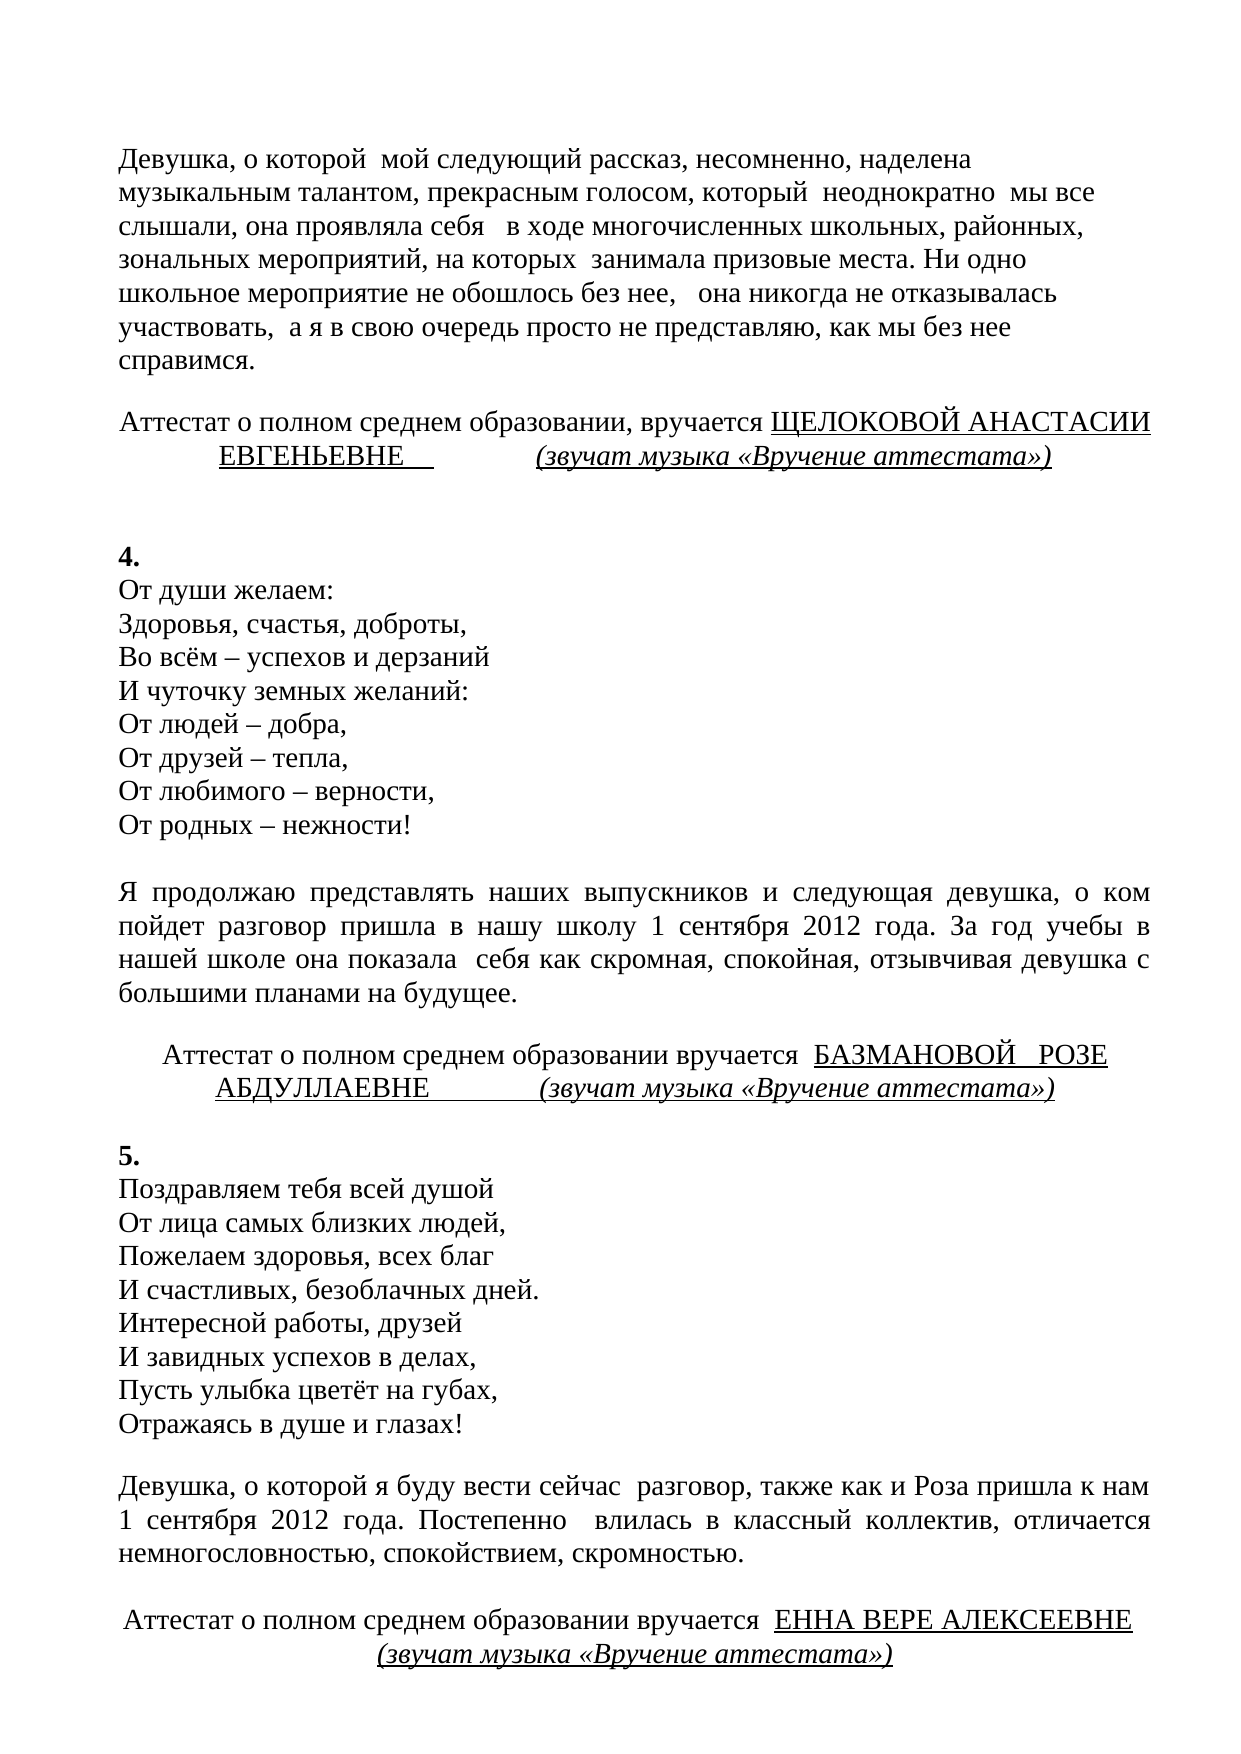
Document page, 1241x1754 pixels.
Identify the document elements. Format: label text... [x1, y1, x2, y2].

text И счастливых, безоблачных дней. [118, 1272, 1152, 1305]
text От любимого – верности, [118, 773, 1152, 807]
text От людей – добра, [118, 706, 1152, 740]
text От родных – нежности! [118, 807, 1152, 841]
text Аттестат о полном среднем образовании, вручается ЩЕЛОКОВОЙ АНАСТАСИИ ЕВГЕНЬЕВНЕ (звучат музыка «Вручение аттестата») [118, 376, 1152, 472]
text Отражаясь в душе и глазах! [118, 1406, 1152, 1439]
text Поздравляем тебя всей душой [118, 1171, 1152, 1205]
text Девушка, о которой я буду вести сейчас разговор, также как и Роза пришла к нам 1 сентября 2012 года. Постепенно влилась в классный коллектив, отличается немногословностью, спокойствием, скромностью. [118, 1468, 1152, 1569]
text 5. [118, 1138, 1152, 1171]
text И чуточку земных желаний: [118, 673, 1152, 706]
text Аттестат о полном среднем образовании вручается ЕННА ВЕРЕ АЛЕКСЕЕВНЕ (звучат музыка «Вручение аттестата») [118, 1602, 1152, 1669]
text Пусть улыбка цветёт на губах, [118, 1372, 1152, 1406]
text От души желаем: [118, 572, 1152, 606]
list Девушка, о которой мой следующий рассказ, несомненно, наделена музыкальным талантом, прекрасным голосом, который неоднократно мы все слышали, она проявляла себя в ходе многочисленных школьных, районных, зональных мероприятий, на которых занимала призовые места. Ни одно школьное мероприятие не обошлось без нее, она никогда не отказывалась участвовать, а я в свою очередь просто не представляю, как мы без нее справимся. [118, 141, 1152, 376]
text Аттестат о полном среднем образовании вручается БАЗМАНОВОЙ РОЗЕ АБДУЛЛАЕВНЕ (звучат музыка «Вручение аттестата») [118, 1008, 1152, 1104]
text От лица самых близких людей, [118, 1205, 1152, 1238]
text От друзей – тепла, [118, 740, 1152, 773]
text Интересной работы, друзей [118, 1305, 1152, 1339]
text И завидных успехов в делах, [118, 1339, 1152, 1372]
text Я продолжаю представлять наших выпускников и следующая девушка, о ком пойдет разговор пришла в нашу школу 1 сентября 2012 года. За год учебы в нашей школе она показала себя как скромная, спокойная, отзывчивая девушка с большими планами на будущее. [118, 841, 1152, 1008]
text Здоровья, счастья, доброты, [118, 606, 1152, 639]
text 4. [118, 539, 1152, 572]
text Пожелаем здоровья, всех благ [118, 1238, 1152, 1272]
text Во всём – успехов и дерзаний [118, 639, 1152, 673]
